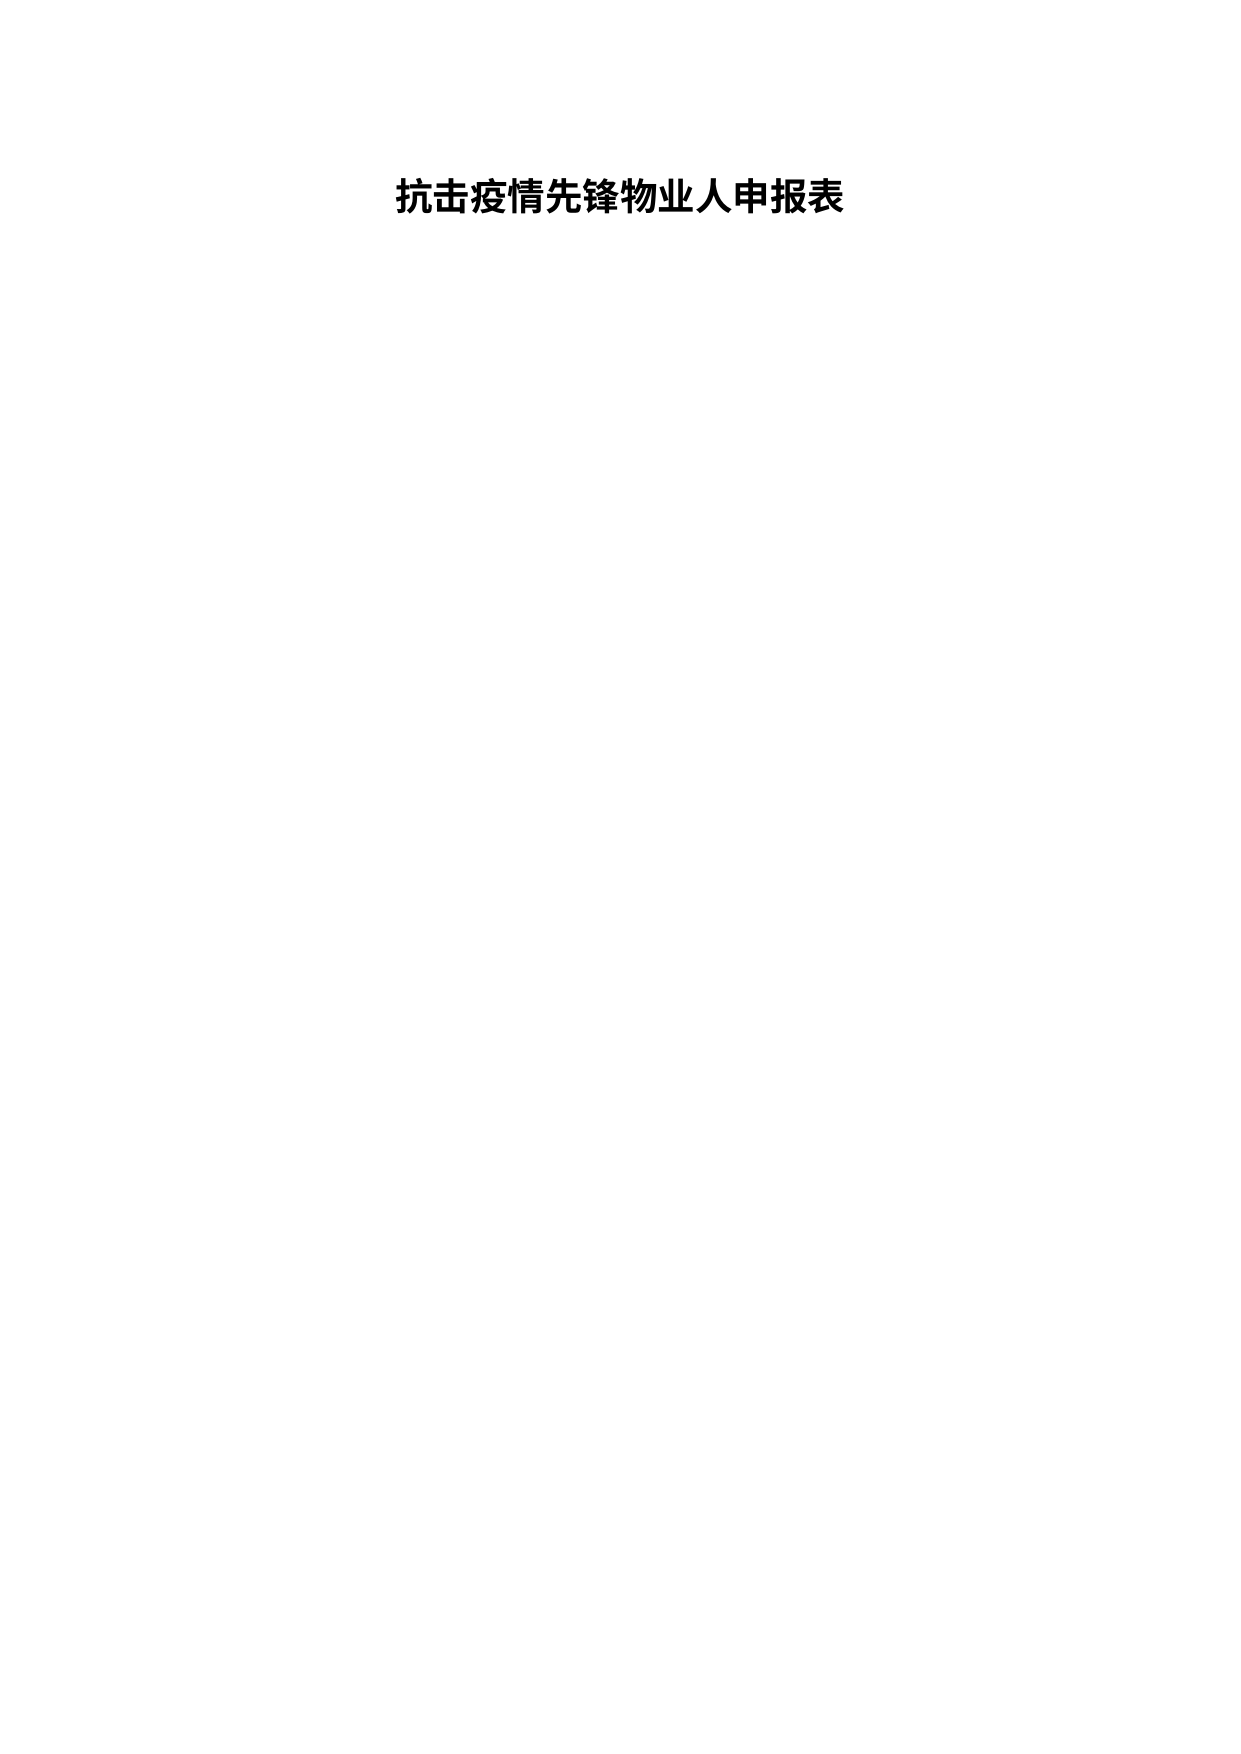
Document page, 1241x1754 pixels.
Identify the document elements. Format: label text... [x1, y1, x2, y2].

text 抗击疫情先锋物业人申报表 [187, 162, 1053, 227]
